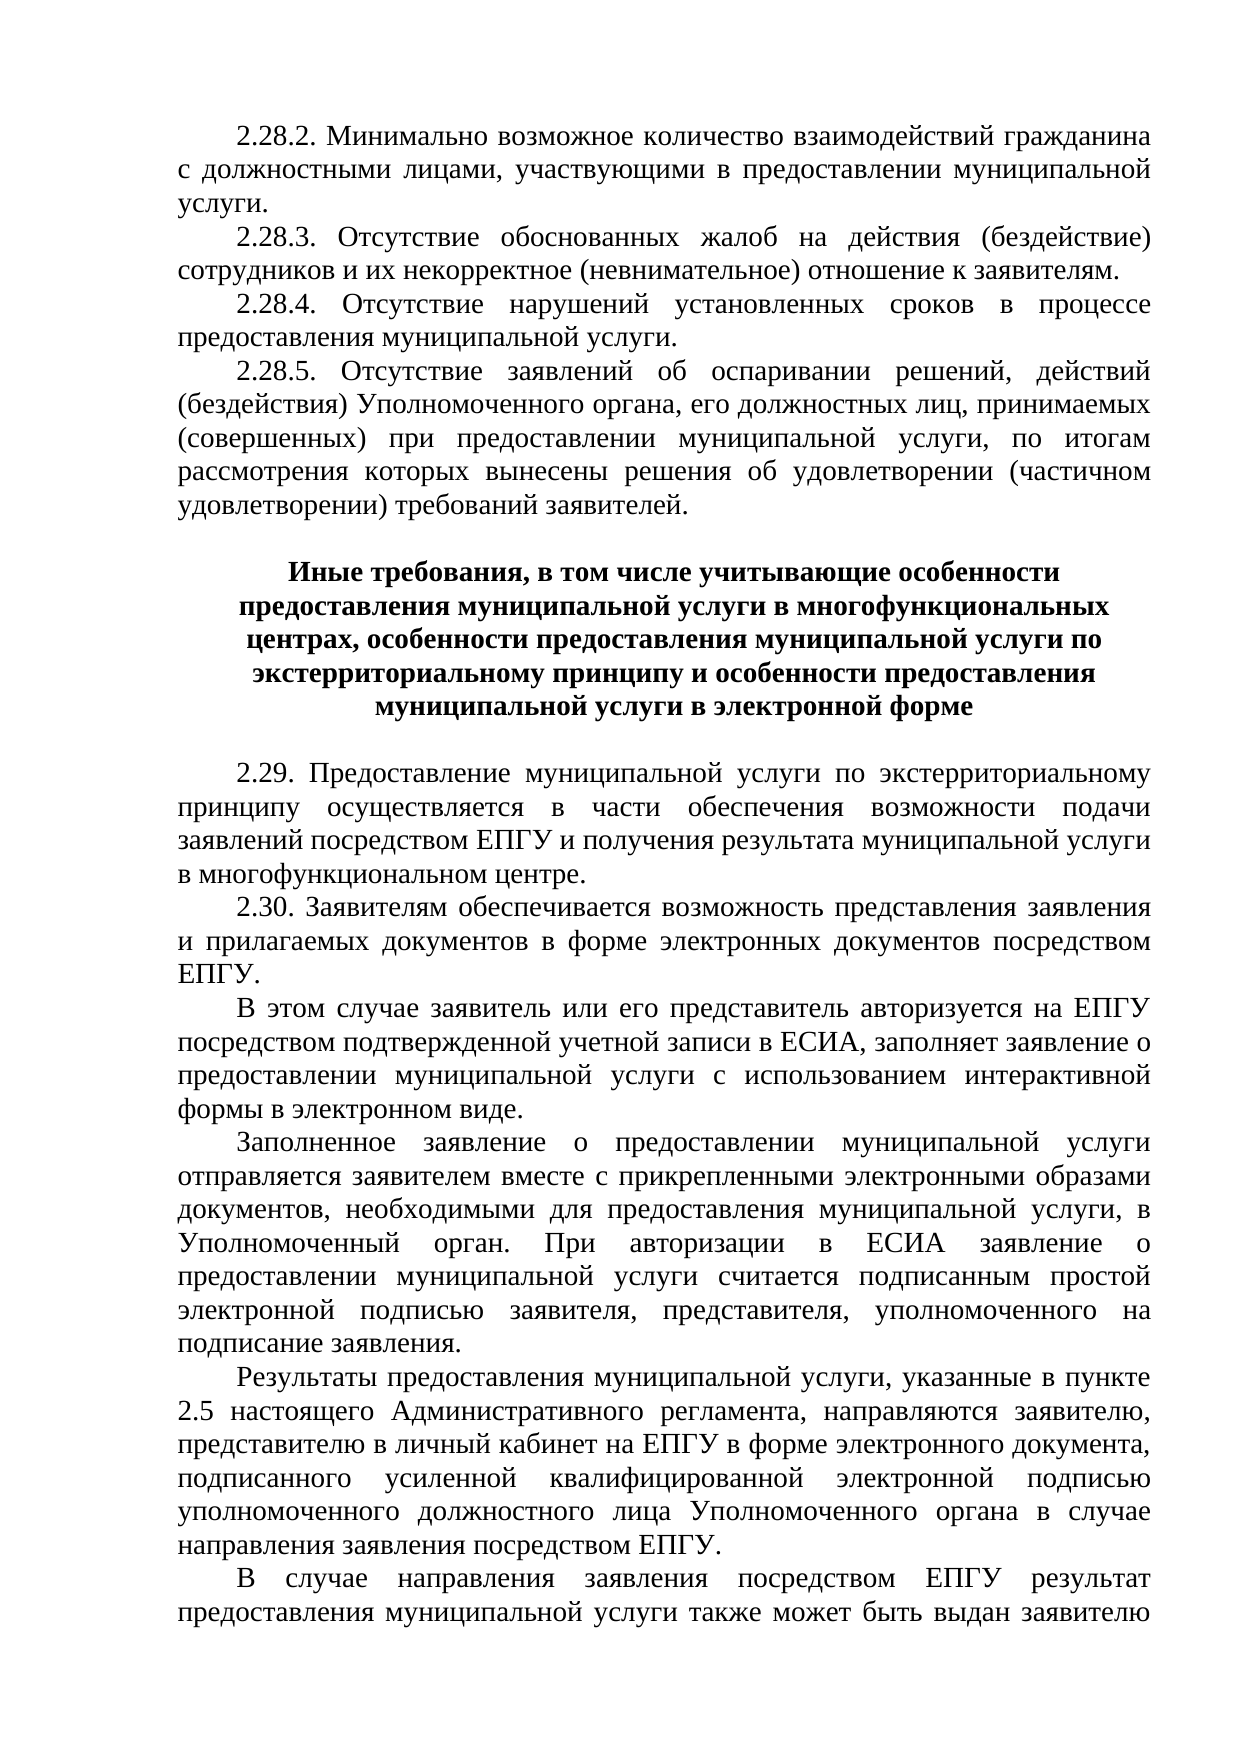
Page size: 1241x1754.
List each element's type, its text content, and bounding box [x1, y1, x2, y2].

text 2.28.3. Отсутствие обоснованных жалоб на действия (бездействие) сотрудников и их некорректное (невнимательное) отношение к заявителям. [177, 219, 1152, 286]
text Результаты предоставления муниципальной услуги, указанные в пункте 2.5 настоящего Административного регламента, направляются заявителю, представителю в личный кабинет на ЕПГУ в форме электронного документа, подписанного усиленной квалифицированной электронной подписью уполномоченного должностного лица Уполномоченного органа в случае направления заявления посредством ЕПГУ. [177, 1359, 1152, 1560]
text В этом случае заявитель или его представитель авторизуется на ЕПГУ посредством подтвержденной учетной записи в ЕСИА, заполняет заявление о предоставлении муниципальной услуги с использованием интерактивной формы в электронном виде. [177, 990, 1152, 1124]
text 2.28.5. Отсутствие заявлений об оспаривании решений, действий (бездействия) Уполномоченного органа, его должностных лиц, принимаемых (совершенных) при предоставлении муниципальной услуги, по итогам рассмотрения которых вынесены решения об удовлетворении (частичном удовлетворении) требований заявителей. [177, 353, 1152, 521]
text 2.28.4. Отсутствие нарушений установленных сроков в процессе предоставления муниципальной услуги. [177, 286, 1152, 353]
text 2.28.2. Минимально возможное количество взаимодействий гражданина с должностными лицами, участвующими в предоставлении муниципальной услуги. [177, 118, 1152, 219]
subtitle Иные требования, в том числе учитывающие особенности предоставления муниципальной услуги в многофункциональных центрах, особенности предоставления муниципальной услуги по экстерриториальному принципу и особенности предоставления муниципальной услуги в электронной форме [197, 554, 1152, 722]
text 2.29. Предоставление муниципальной услуги по экстерриториальному принципу осуществляется в части обеспечения возможности подачи заявлений посредством ЕПГУ и получения результата муниципальной услуги в многофункциональном центре. [177, 755, 1152, 889]
text 2.30. Заявителям обеспечивается возможность представления заявления и прилагаемых документов в форме электронных документов посредством ЕПГУ. [177, 889, 1152, 990]
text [177, 1560, 1152, 1627]
text Заполненное заявление о предоставлении муниципальной услуги отправляется заявителем вместе с прикрепленными электронными образами документов, необходимыми для предоставления муниципальной услуги, в Уполномоченный орган. При авторизации в ЕСИА заявление о предоставлении муниципальной услуги считается подписанным простой электронной подписью заявителя, представителя, уполномоченного на подписание заявления. [177, 1124, 1152, 1359]
